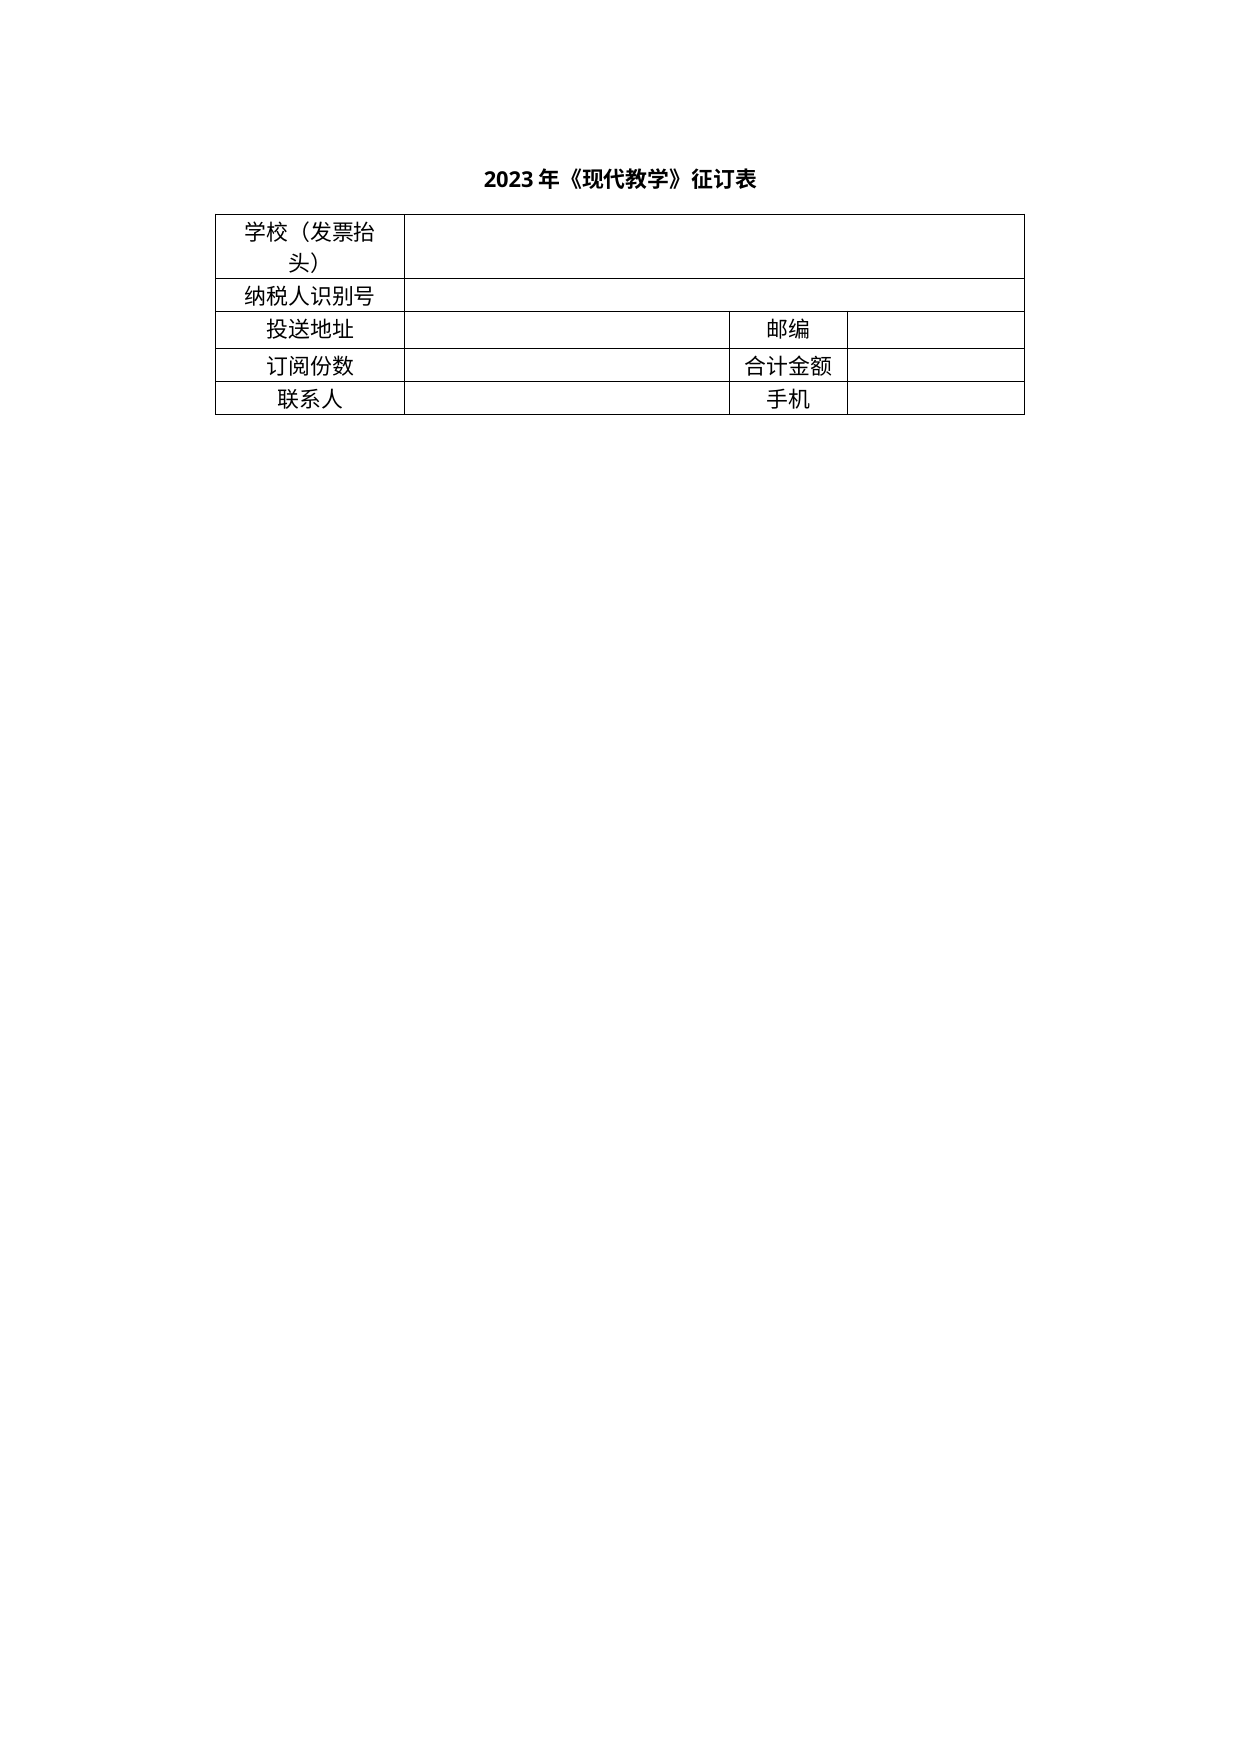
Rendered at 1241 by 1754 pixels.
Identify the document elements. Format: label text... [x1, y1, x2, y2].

table_cell [405, 279, 1024, 311]
table_cell 合计金额 [730, 349, 847, 381]
table_cell 手机 [730, 382, 847, 414]
table_cell [405, 349, 729, 381]
table_cell 投送地址 [216, 312, 404, 348]
table_cell [405, 382, 729, 414]
table_cell 邮编 [730, 312, 847, 348]
table_cell [848, 312, 1024, 348]
table_cell [848, 382, 1024, 414]
table_header 学校（发票抬头） [216, 215, 404, 278]
table_cell 纳税人识别号 [216, 279, 404, 311]
table_cell 联系人 [216, 382, 404, 414]
table_cell 订阅份数 [216, 349, 404, 381]
table_cell [405, 312, 729, 348]
table_header [405, 215, 1024, 278]
table_cell [848, 349, 1024, 381]
text 2023年《现代教学》征订表 [187, 162, 1053, 194]
